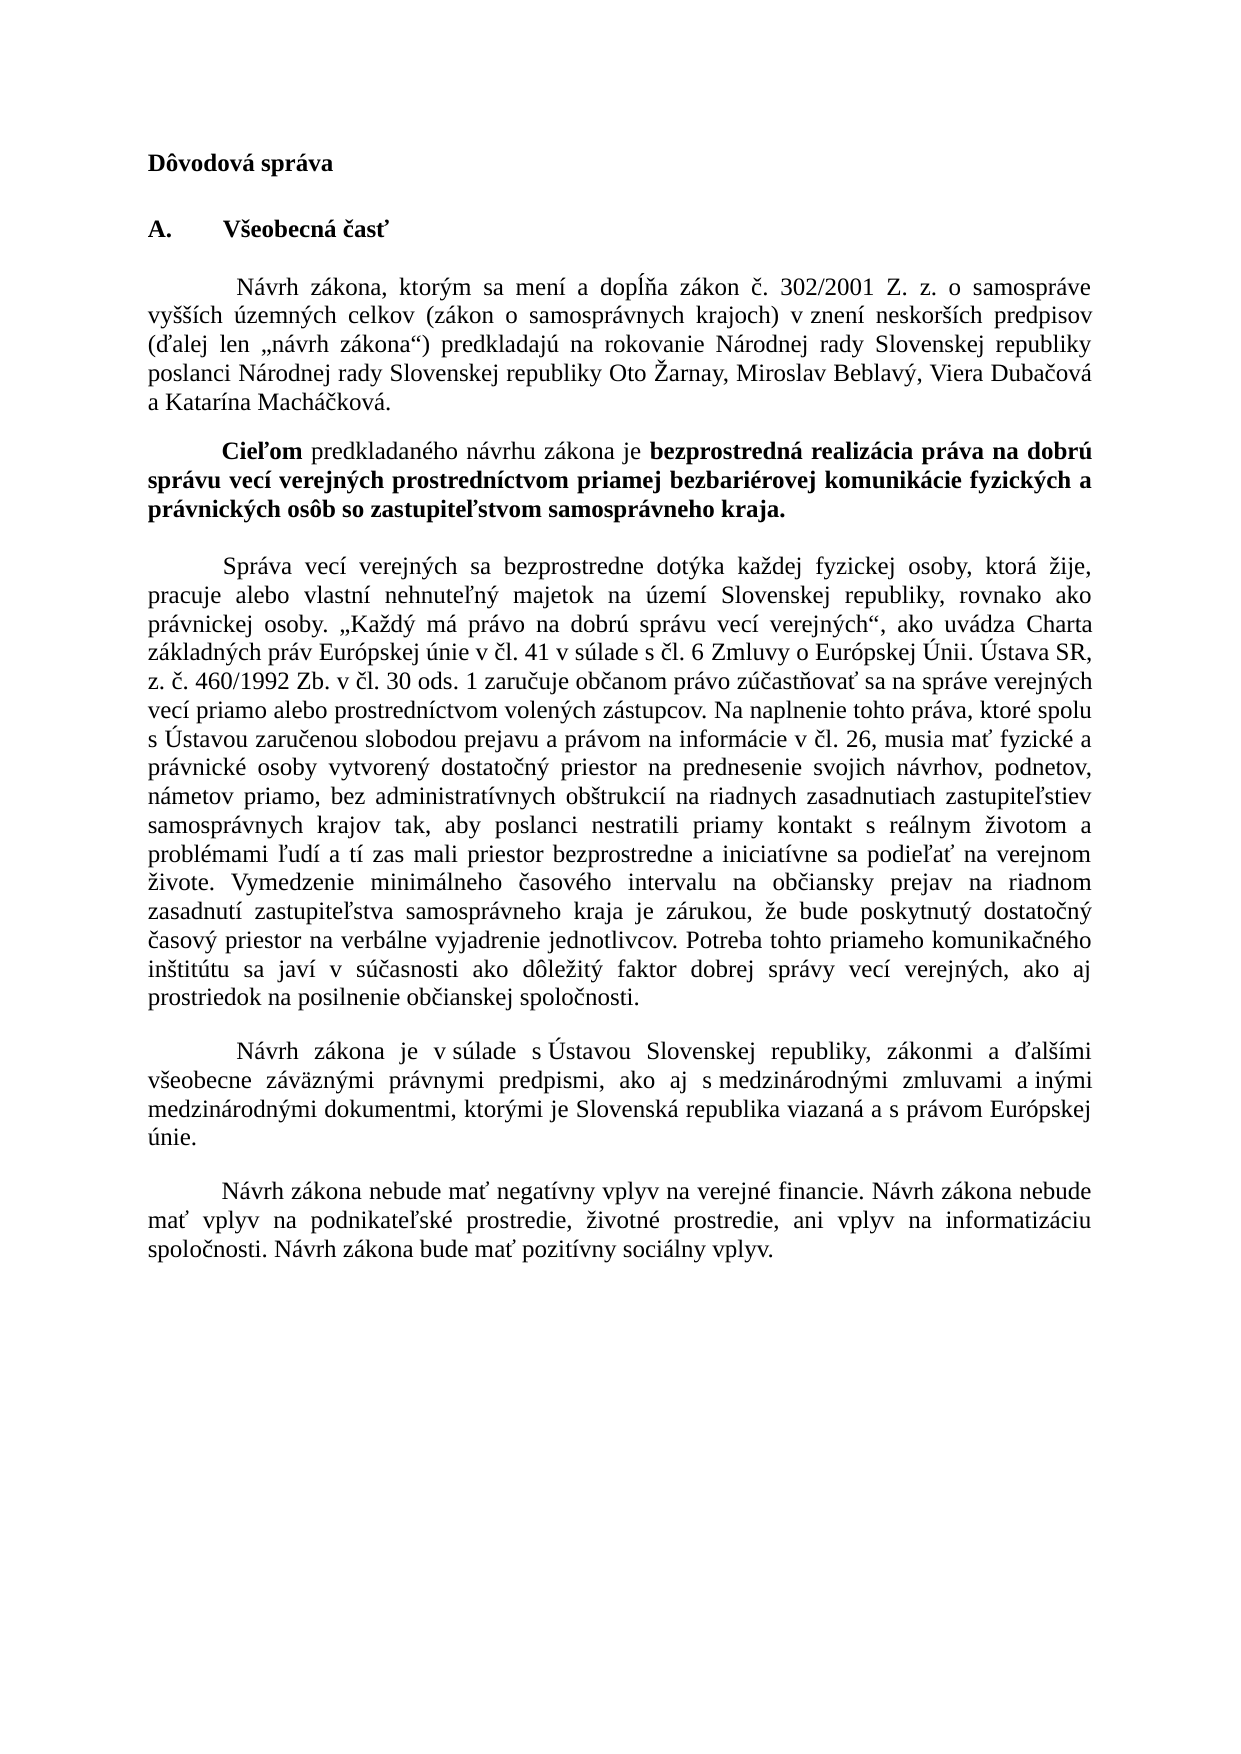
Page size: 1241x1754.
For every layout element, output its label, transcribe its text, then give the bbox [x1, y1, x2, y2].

text Návrh zákona, ktorým sa mení a dopĺňa zákon č. 302/2001 Z. z. o samospráve vyšších územných celkov (zákon o samosprávnych krajoch) v znení neskorších predpisov (ďalej len „návrh zákona“) predkladajú na rokovanie Národnej rady Slovenskej republiky poslanci Národnej rady Slovenskej republiky Oto Žarnay, Miroslav Beblavý, Viera Dubačová a Katarína Macháčková. [148, 272, 1093, 415]
text Návrh zákona nebude mať negatívny vplyv na verejné financie. Návrh zákona nebude mať vplyv na podnikateľské prostredie, životné prostredie, ani vplyv na informatizáciu spoločnosti. Návrh zákona bude mať pozitívny sociálny vplyv. [148, 1176, 1093, 1262]
text Správa vecí verejných sa bezprostredne dotýka každej fyzickej osoby, ktorá žije, pracuje alebo vlastní nehnuteľný majetok na území Slovenskej republiky, rovnako ako právnickej osoby. „Každý má právo na dobrú správu vecí verejných“, ako uvádza Charta základných práv Európskej únie v čl. 41 v súlade s čl. 6 Zmluvy o Európskej Únii. Ústava SR, z. č. 460/1992 Zb. v čl. 30 ods. 1 zaručuje občanom právo zúčastňovať sa na správe verejných vecí priamo alebo prostredníctvom volených zástupcov. Na naplnenie tohto práva, ktoré spolu s Ústavou zaručenou slobodou prejavu a právom na informácie v čl. 26, musia mať fyzické a právnické osoby vytvorený dostatočný priestor na prednesenie svojich návrhov, podnetov, námetov priamo, bez administratívnych obštrukcií na riadnych zasadnutiach zastupiteľstiev samosprávnych krajov tak, aby poslanci nestratili priamy kontakt s reálnym životom a problémami ľudí a tí zas mali priestor bezprostredne a iniciatívne sa podieľať na verejnom živote. Vymedzenie minimálneho časového intervalu na občiansky prejav na riadnom zasadnutí zastupiteľstva samosprávneho kraja je zárukou, že bude poskytnutý dostatočný časový priestor na verbálne vyjadrenie jednotlivcov. Potreba tohto priameho komunikačného inštitútu sa javí v súčasnosti ako dôležitý faktor dobrej správy vecí verejných, ako aj prostriedok na posilnenie občianskej spoločnosti. [148, 551, 1093, 1011]
text Dôvodová správa [148, 148, 1093, 176]
text Návrh zákona je v súlade s Ústavou Slovenskej republiky, zákonmi a ďalšími všeobecne záväznými právnymi predpismi, ako aj s medzinárodnými zmluvami a inými medzinárodnými dokumentmi, ktorými je Slovenská republika viazaná a s právom Európskej únie. [148, 1036, 1093, 1151]
list Všeobecná časť [148, 214, 1093, 242]
text Cieľom predkladaného návrhu zákona je bezprostredná realizácia práva na dobrú správu vecí verejných prostredníctvom priamej bezbariérovej komunikácie fyzických a právnických osôb so zastupiteľstvom samosprávneho kraja. [148, 436, 1093, 522]
